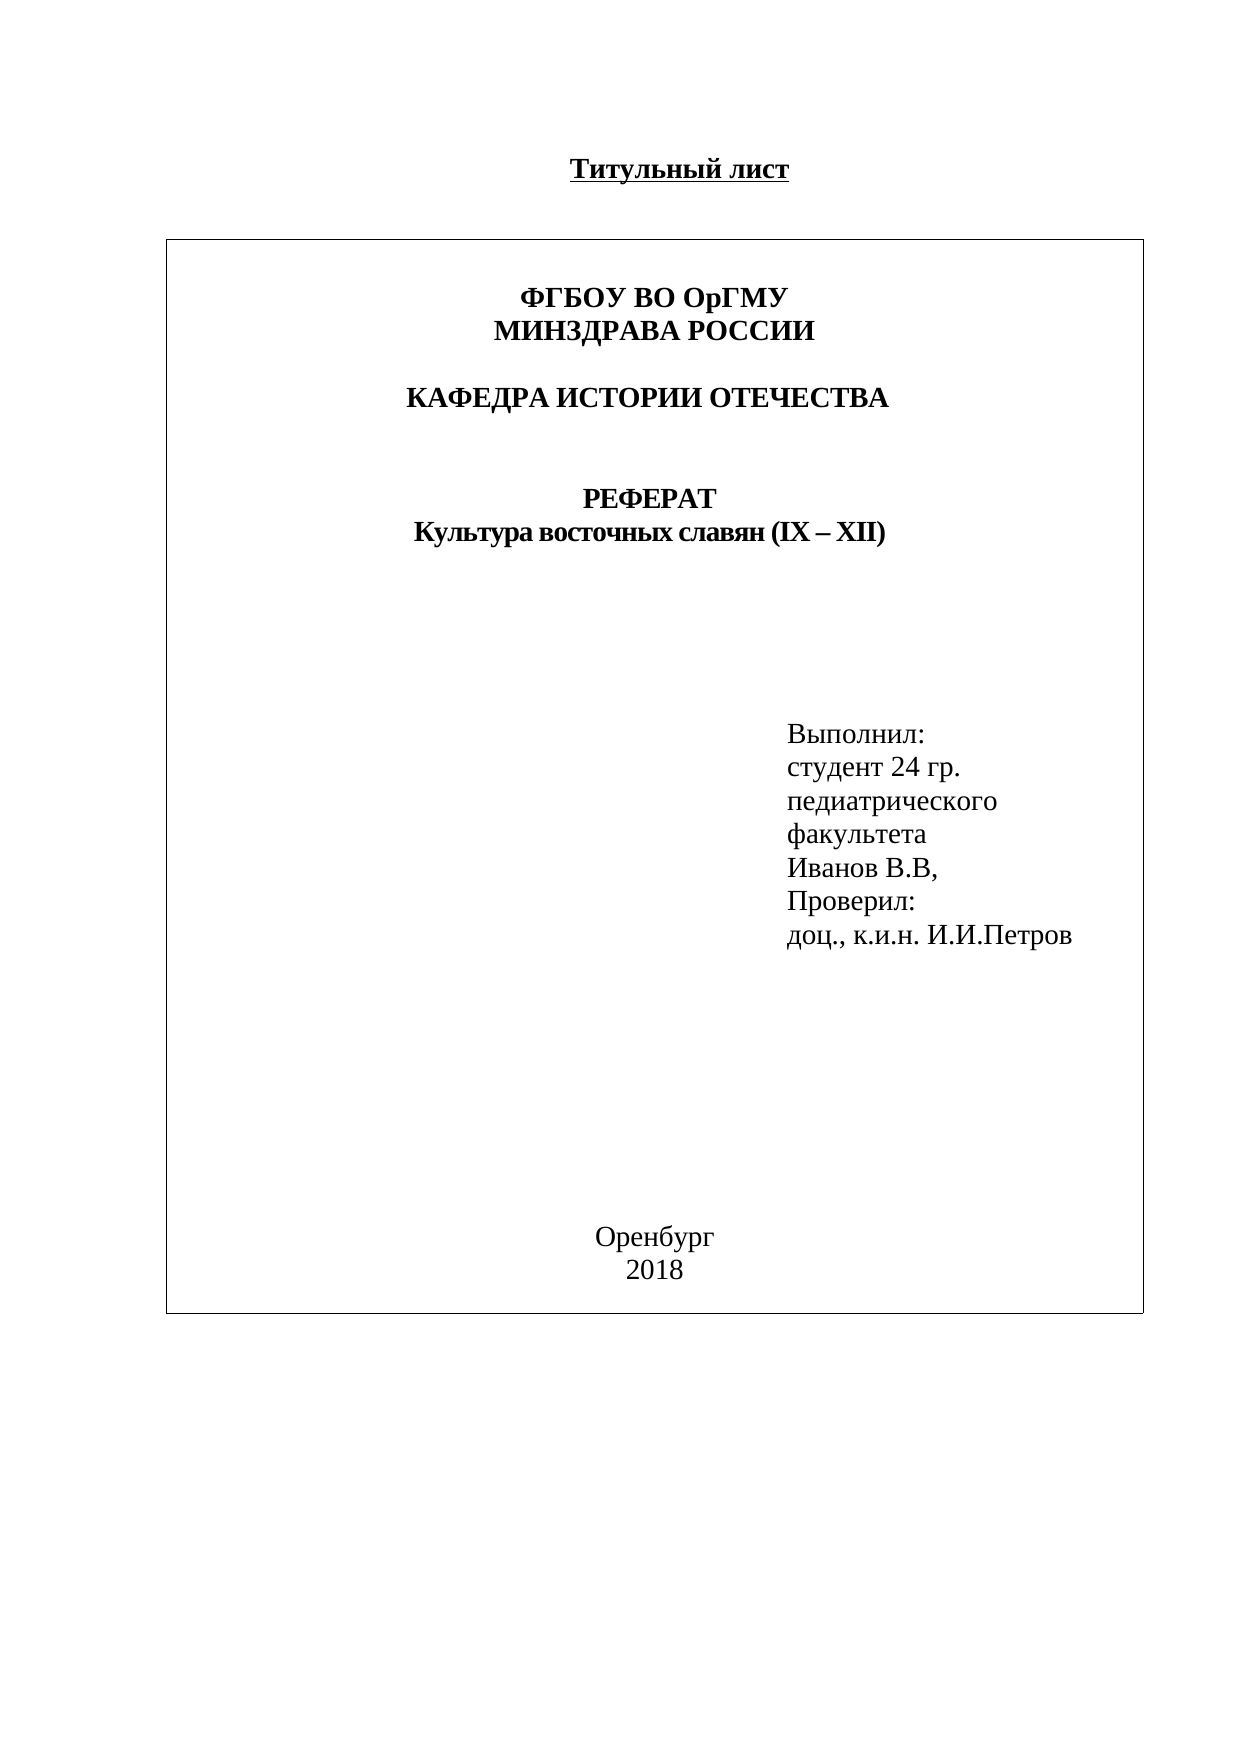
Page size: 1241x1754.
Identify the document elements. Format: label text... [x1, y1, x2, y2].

text Титульный лист [178, 152, 1151, 185]
